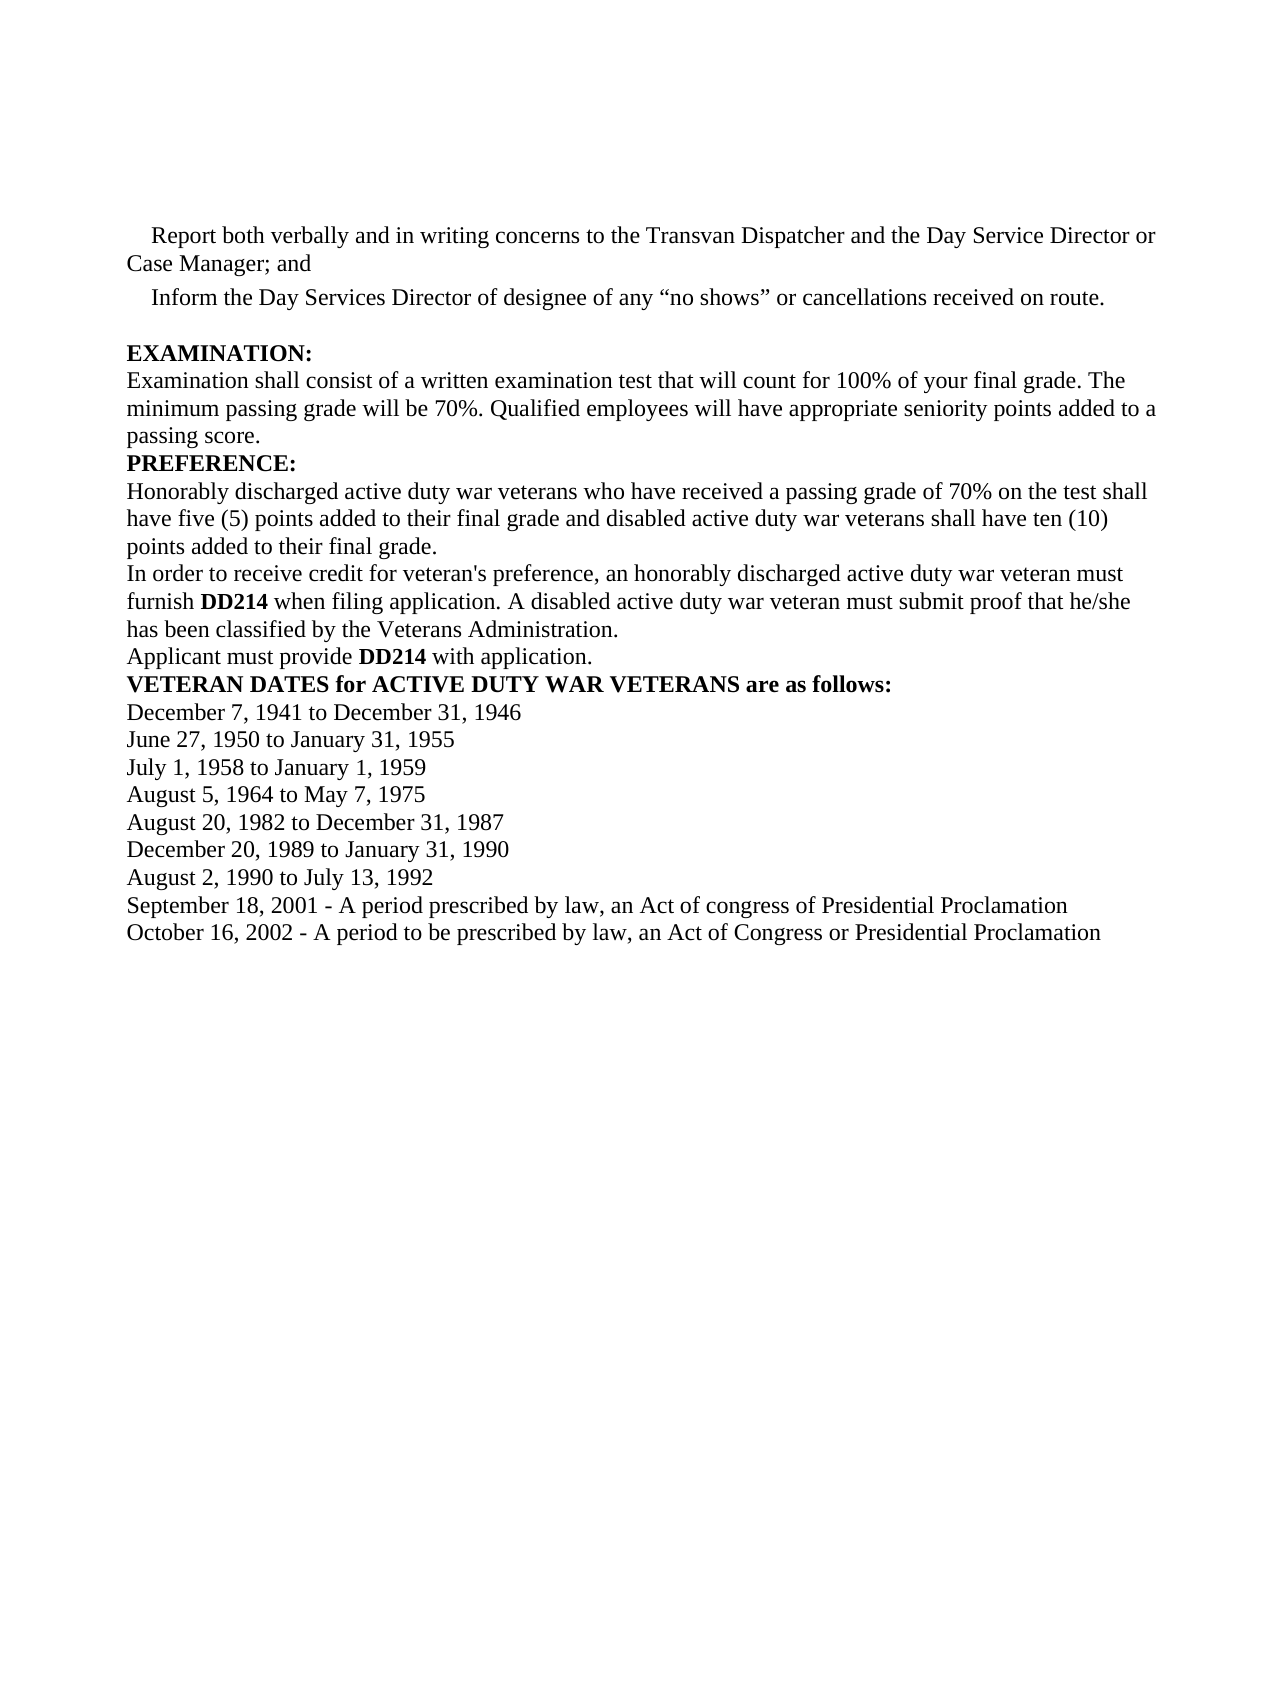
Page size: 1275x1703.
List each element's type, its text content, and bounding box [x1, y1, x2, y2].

text December 7, 1941 to December 31, 1946 [126, 697, 1168, 725]
text August 5, 1964 to May 7, 1975 [126, 780, 1168, 808]
text VETERAN DATES for ACTIVE DUTY WAR VETERANS are as follows: [126, 670, 1168, 697]
text August 2, 1990 to July 13, 1992 [126, 863, 1168, 891]
text June 27, 1950 to January 31, 1955 [126, 725, 1168, 753]
text Honorably discharged active duty war veterans who have received a passing grade of 70% on the test shall have five (5) points added to their final grade and disabled active duty war veterans shall have ten (10) points added to their final grade. [126, 477, 1168, 559]
text Applicant must provide DD214 with application. [126, 642, 1168, 670]
text September 18, 2001 - A period prescribed by law, an Act of congress of Presidential Proclamation [126, 891, 1168, 918]
text August 20, 1982 to December 31, 1987 [126, 808, 1168, 836]
text October 16, 2002 - A period to be prescribed by law, an Act of Congress or Presidential Proclamation [126, 918, 1168, 946]
text July 1, 1958 to January 1, 1959 [126, 753, 1168, 780]
text  Inform the Day Services Director of designee of any “no shows” or cancellations received on route. [126, 283, 1168, 311]
text December 20, 1989 to January 31, 1990 [126, 836, 1168, 863]
text Examination shall consist of a written examination test that will count for 100% of your final grade. The minimum passing grade will be 70%. Qualified employees will have appropriate seniority points added to a passing score. [126, 366, 1168, 449]
text PREFERENCE: [126, 449, 1168, 477]
text EXAMINATION: [126, 339, 1168, 366]
text  Report both verbally and in writing concerns to the Transvan Dispatcher and the Day Service Director or Case Manager; and [126, 221, 1168, 277]
text In order to receive credit for veteran's preference, an honorably discharged active duty war veteran must furnish DD214 when filing application. A disabled active duty war veteran must submit proof that he/she has been classified by the Veterans Administration. [126, 559, 1168, 642]
